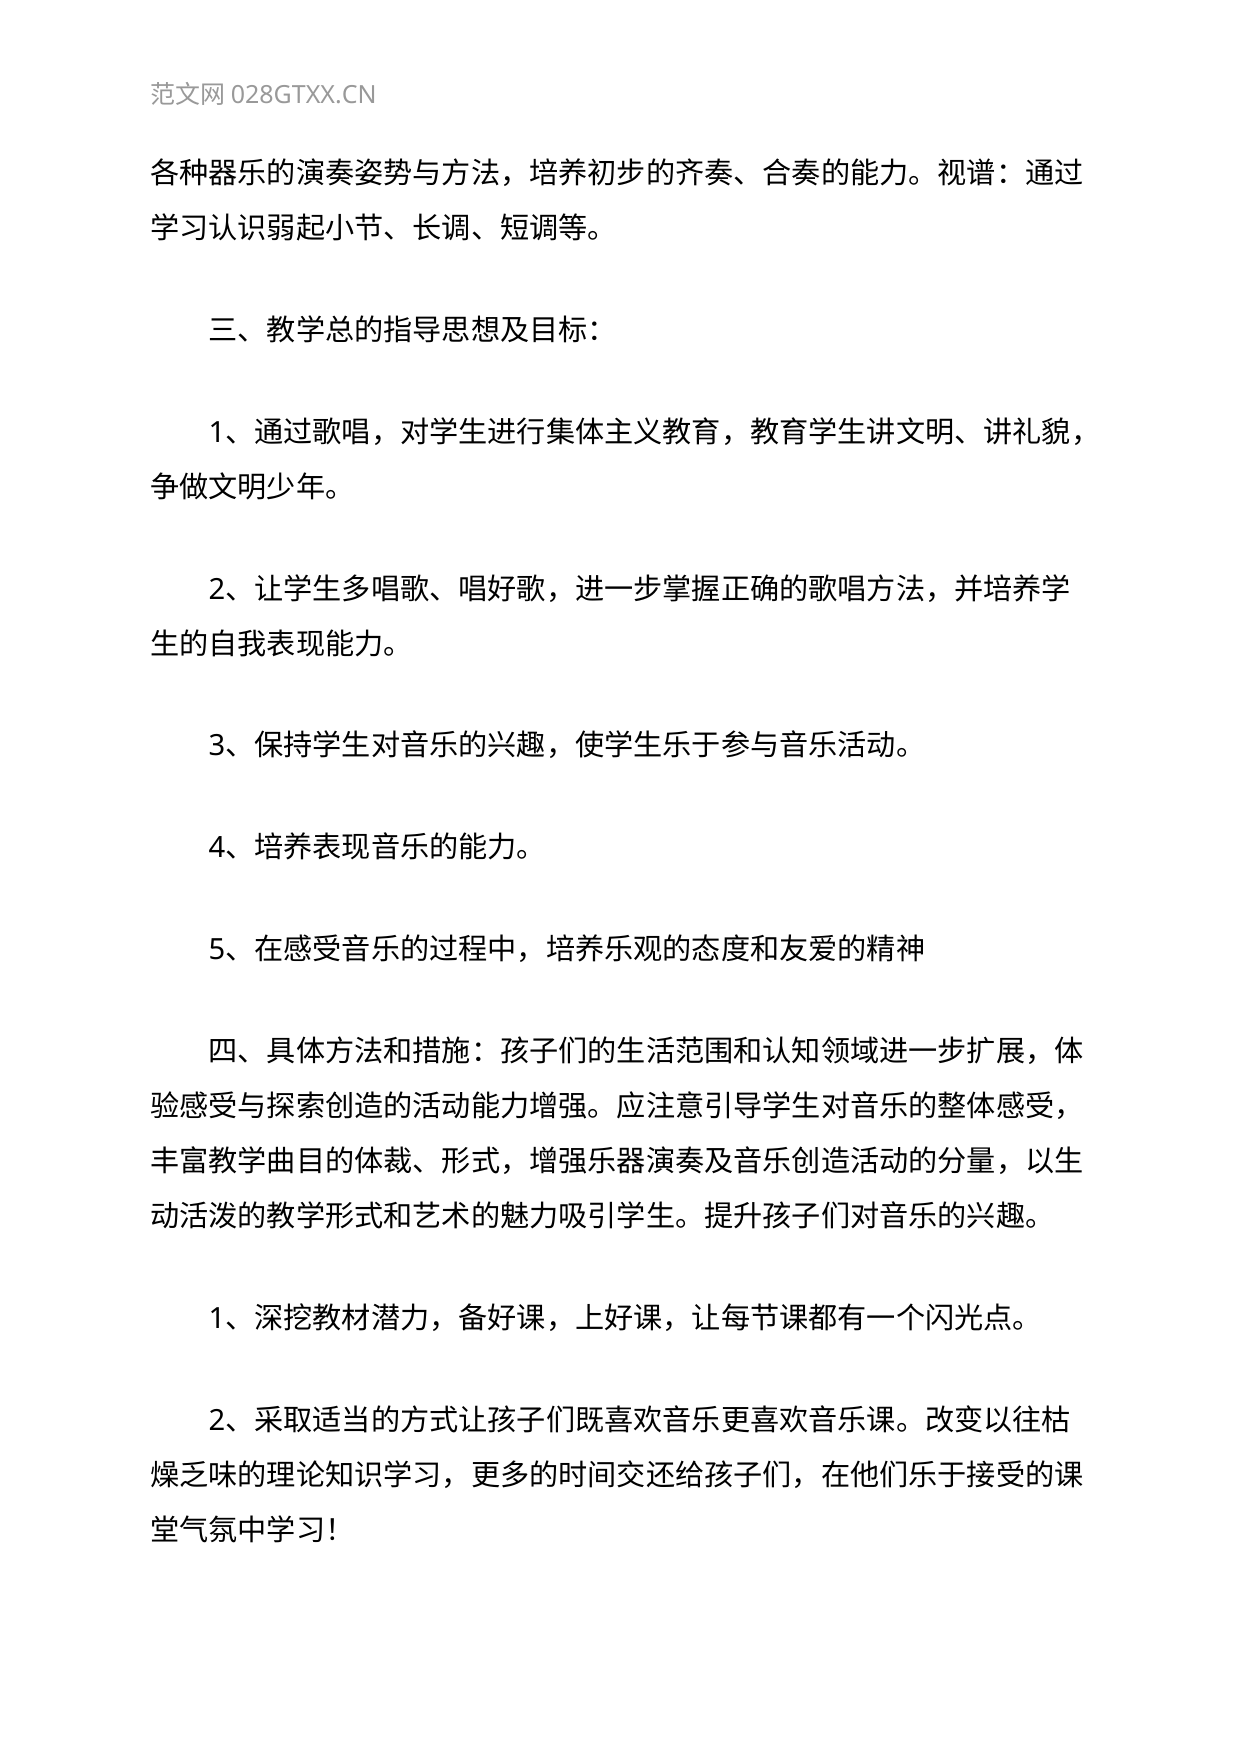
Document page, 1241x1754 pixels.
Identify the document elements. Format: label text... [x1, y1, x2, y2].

text 5、在感受音乐的过程中，培养乐观的态度和友爱的精神 [150, 926, 1090, 968]
text 2、采取适当的方式让孩子们既喜欢音乐更喜欢音乐课。改变以往枯燥乏味的理论知识学习，更多的时间交还给孩子们，在他们乐于接受的课堂气氛中学习！ [150, 1396, 1090, 1548]
text 2、让学生多唱歌、唱好歌，进一步掌握正确的歌唱方法，并培养学生的自我表现能力。 [150, 565, 1090, 662]
text 四、具体方法和措施：孩子们的生活范围和认知领域进一步扩展，体验感受与探索创造的活动能力增强。应注意引导学生对音乐的整体感受，丰富教学曲目的体裁、形式，增强乐器演奏及音乐创造活动的分量，以生动活泼的教学形式和艺术的魅力吸引学生。提升孩子们对音乐的兴趣。 [150, 1028, 1090, 1235]
text 1、深挖教材潜力，备好课，上好课，让每节课都有一个闪光点。 [150, 1294, 1090, 1337]
text 4、培养表现音乐的能力。 [150, 824, 1090, 866]
text 1、通过歌唱，对学生进行集体主义教育，教育学生讲文明、讲礼貌，争做文明少年。 [150, 408, 1090, 506]
text 三、教学总的指导思想及目标： [150, 307, 1090, 349]
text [150, 150, 1090, 247]
text 3、保持学生对音乐的兴趣，使学生乐于参与音乐活动。 [150, 722, 1090, 764]
